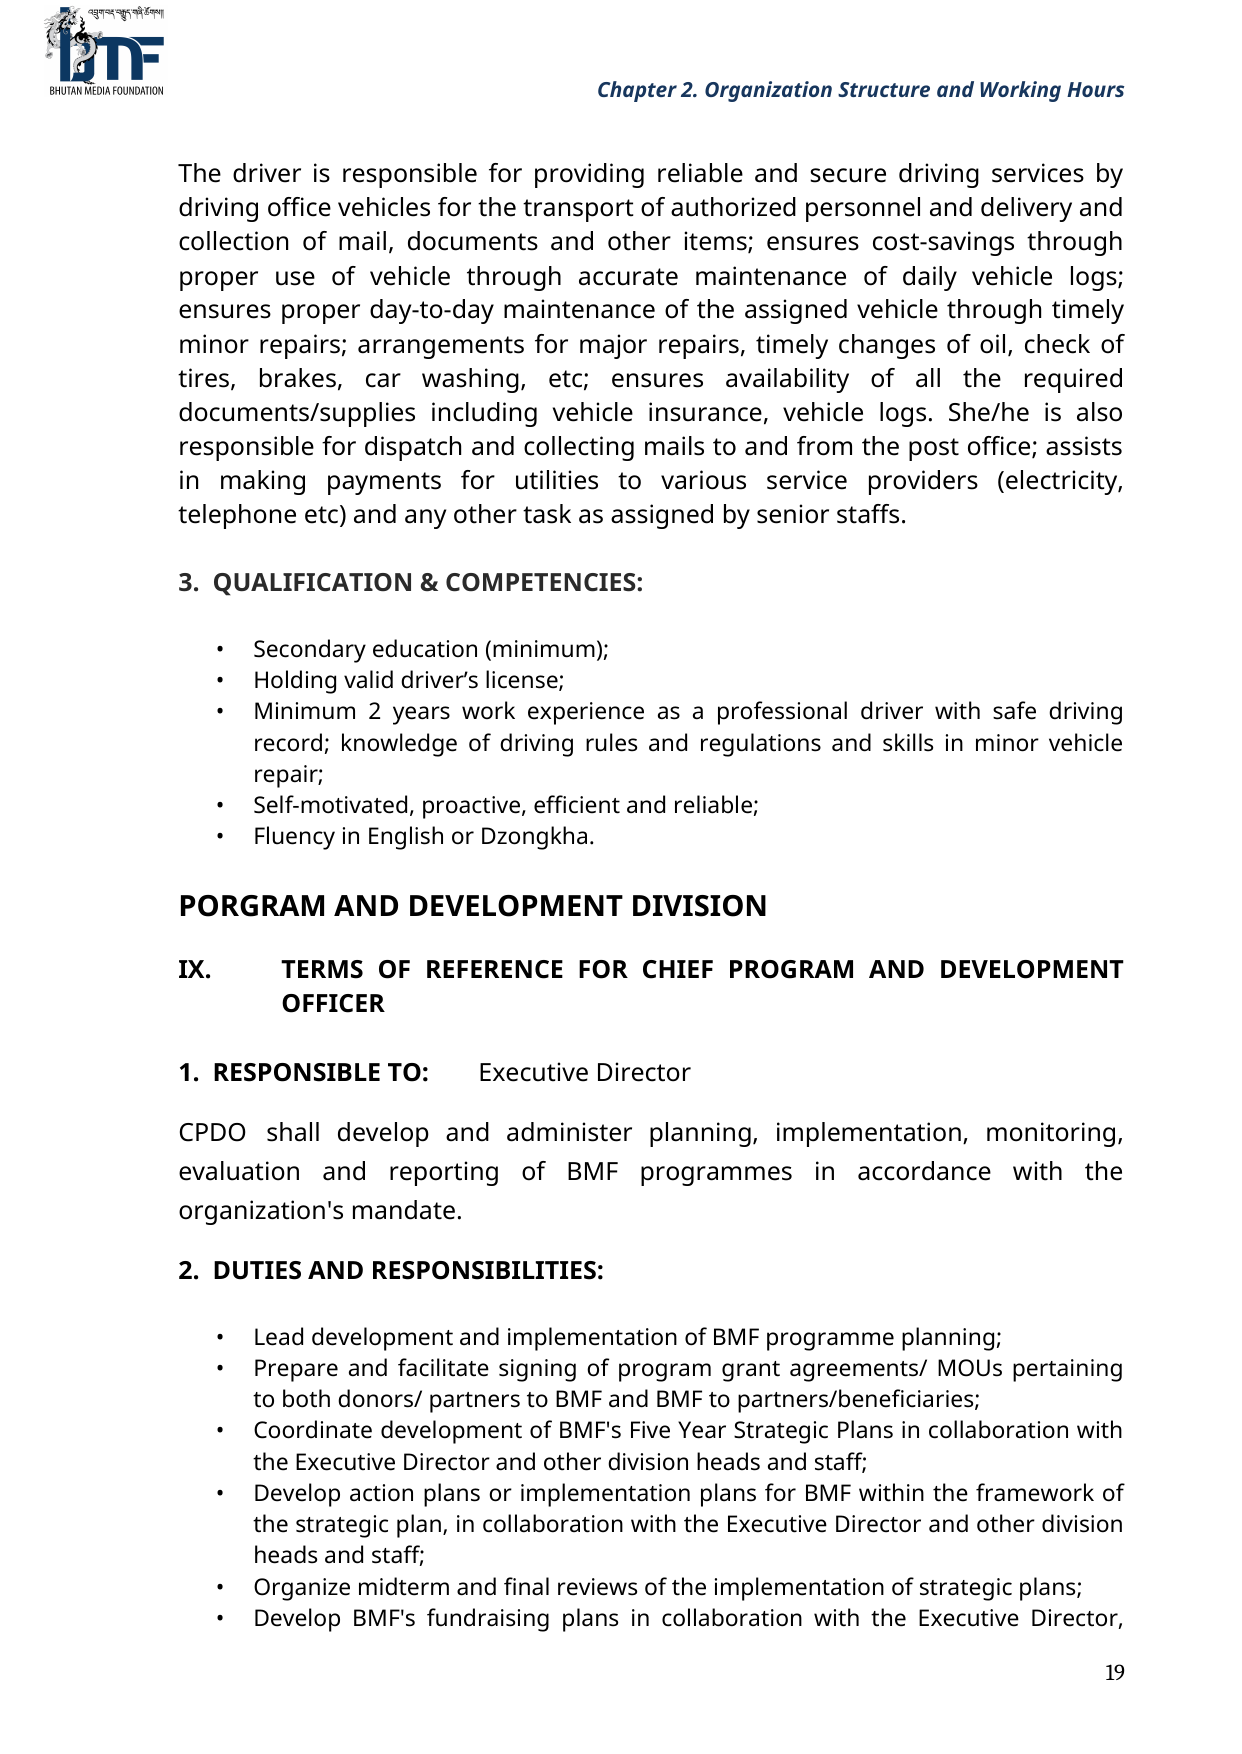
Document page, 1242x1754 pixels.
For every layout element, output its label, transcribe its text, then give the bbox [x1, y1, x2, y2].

text The driver is responsible for providing reliable and secure driving services by driving office vehicles for the transport of authorized personnel and delivery and collection of mail, documents and other items; ensures cost-savings through proper use of vehicle through accurate maintenance of daily vehicle logs; ensures proper day-to-day maintenance of the assigned vehicle through timely minor repairs; arrangements for major repairs, timely changes of oil, check of tires, brakes, car washing, etc; ensures availability of all the required documents/supplies including vehicle insurance, vehicle logs. She/he is also responsible for dispatch and collecting mails to and from the post office; assists in making payments for utilities to various service providers (electricity, telephone etc) and any other task as assigned by senior staffs. [178, 156, 1125, 531]
text PORGRAM AND DEVELOPMENT DIVISION [178, 886, 1125, 925]
list Develop action plans or implementation plans for BMF within the framework of the strategic plan, in collaboration with the Executive Director and other division heads and staff; [216, 1477, 1125, 1571]
list Secondary education (minimum); [216, 633, 1125, 664]
text CPDO shall develop and administer planning, implementation, monitoring, evaluation and reporting of BMF programmes in accordance with the organization's mandate. [178, 1114, 1125, 1227]
list Minimum 2 years work experience as a professional driver with safe driving record; knowledge of driving rules and regulations and skills in minor vehicle repair; [216, 695, 1125, 789]
list Holding valid driver’s license; [216, 664, 1125, 695]
list RESPONSIBLE TO: Executive Director [178, 1054, 1125, 1088]
list Fluency in English or Dzongkha. [216, 820, 1125, 852]
list Self-motivated, proactive, efficient and reliable; [216, 789, 1125, 820]
list Duties and Responsibilities: [178, 1253, 1125, 1287]
list Coordinate development of BMF's Five Year Strategic Plans in collaboration with the Executive Director and other division heads and staff; [216, 1414, 1125, 1477]
picture [43, 5, 169, 97]
list Organize midterm and final reviews of the implementation of strategic plans; [216, 1571, 1125, 1602]
list Prepare and facilitate signing of program grant agreements/ MOUs pertaining to both donors/ partners to BMF and BMF to partners/beneficiaries; [216, 1352, 1125, 1414]
list Qualification & Competencies: [178, 565, 1125, 599]
list Terms of Reference for Chief Program and Development Officer [178, 952, 1125, 1020]
list Lead development and implementation of BMF programme planning; [216, 1321, 1125, 1352]
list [216, 1602, 1125, 1633]
